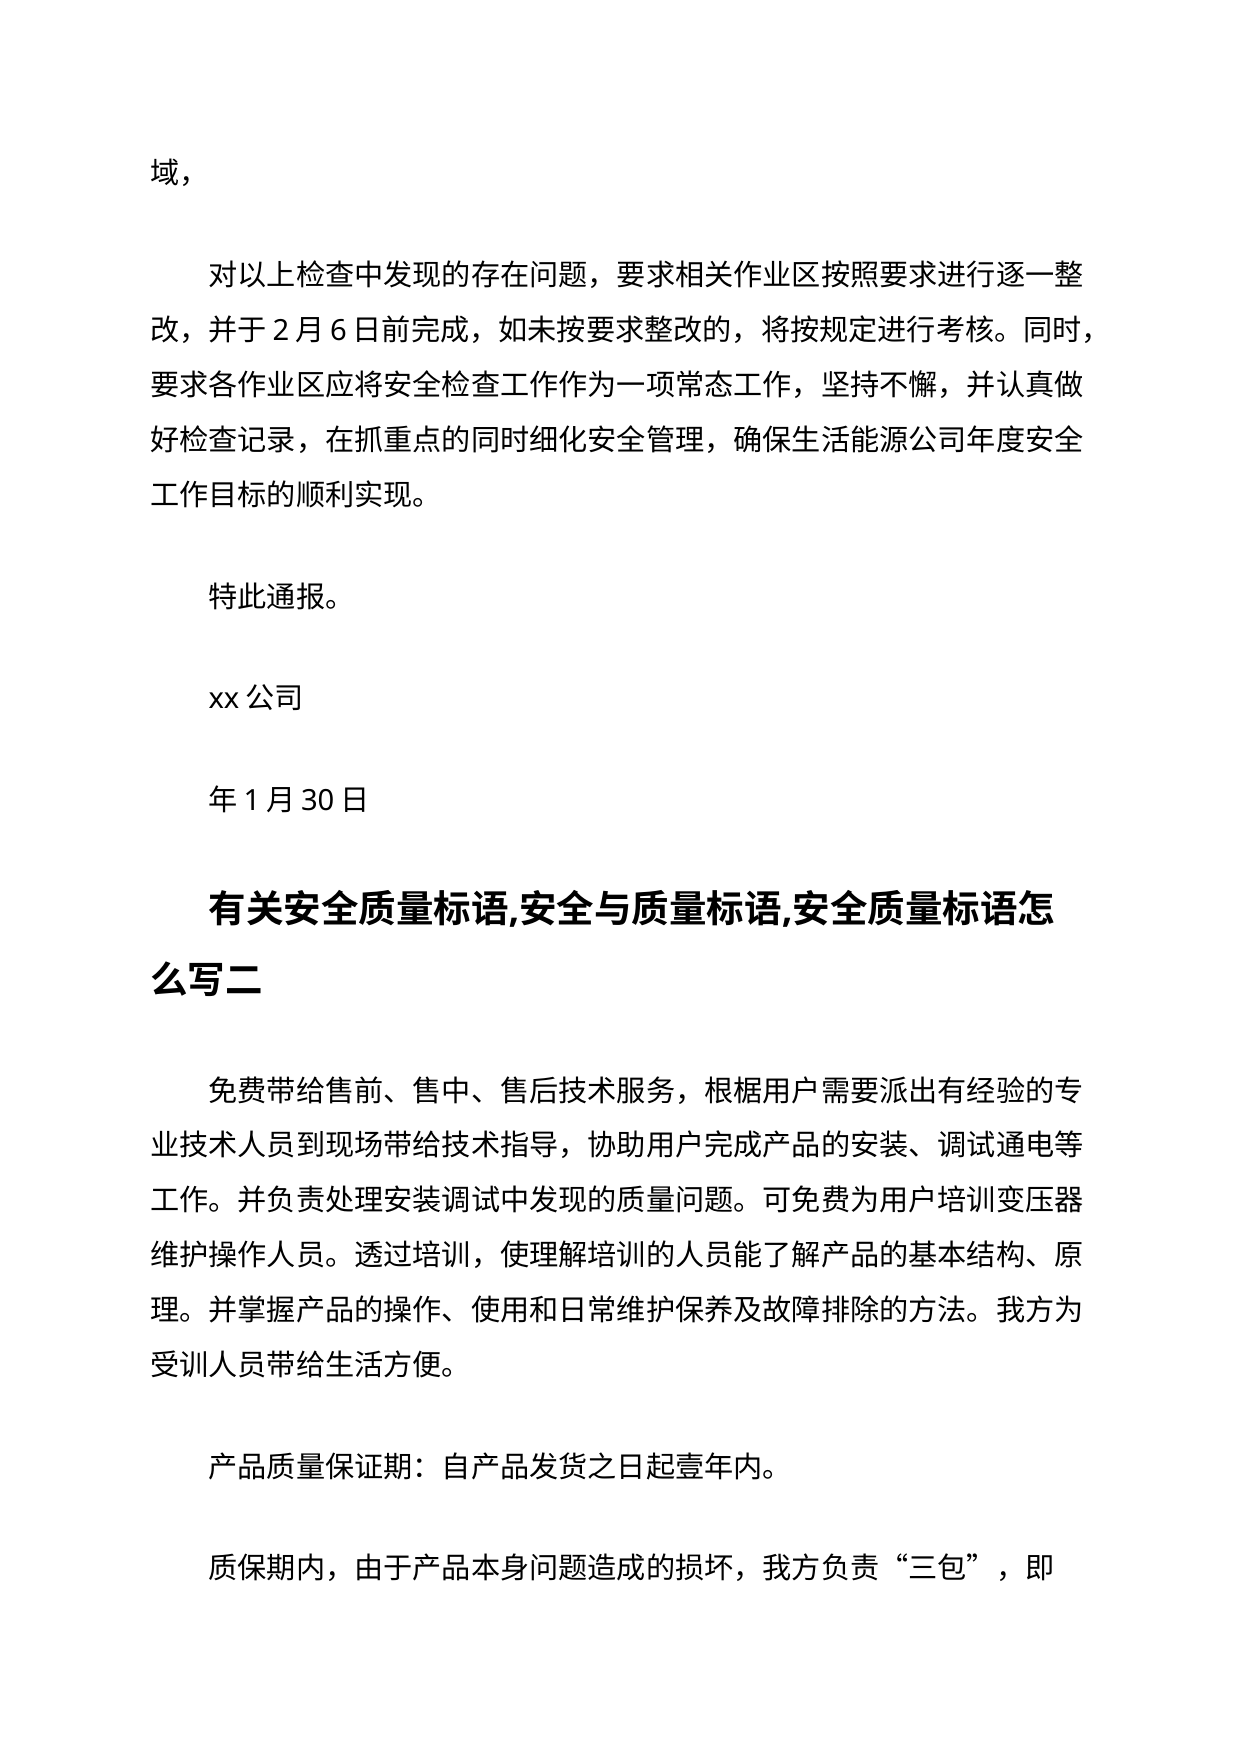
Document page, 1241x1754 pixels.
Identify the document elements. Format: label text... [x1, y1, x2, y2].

text 有关安全质量标语,安全与质量标语,安全质量标语怎么写二 [150, 879, 1090, 1004]
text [150, 1545, 1090, 1587]
text 免费带给售前、售中、售后技术服务，根椐用户需要派出有经验的专业技术人员到现场带给技术指导，协助用户完成产品的安装、调试通电等工作。并负责处理安装调试中发现的质量问题。可免费为用户培训变压器维护操作人员。透过培训，使理解培训的人员能了解产品的基本结构、原理。并掌握产品的操作、使用和日常维护保养及故障排除的方法。我方为受训人员带给生活方便。 [150, 1067, 1090, 1384]
text 年1月30日 [150, 777, 1090, 819]
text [150, 150, 1090, 192]
text xx公司 [150, 675, 1090, 717]
text 产品质量保证期：自产品发货之日起壹年内。 [150, 1443, 1090, 1486]
text 对以上检查中发现的存在问题，要求相关作业区按照要求进行逐一整改，并于2月6日前完成，如未按要求整改的，将按规定进行考核。同时，要求各作业区应将安全检查工作作为一项常态工作，坚持不懈，并认真做好检查记录，在抓重点的同时细化安全管理，确保生活能源公司年度安全工作目标的顺利实现。 [150, 252, 1090, 514]
text 特此通报。 [150, 573, 1090, 616]
